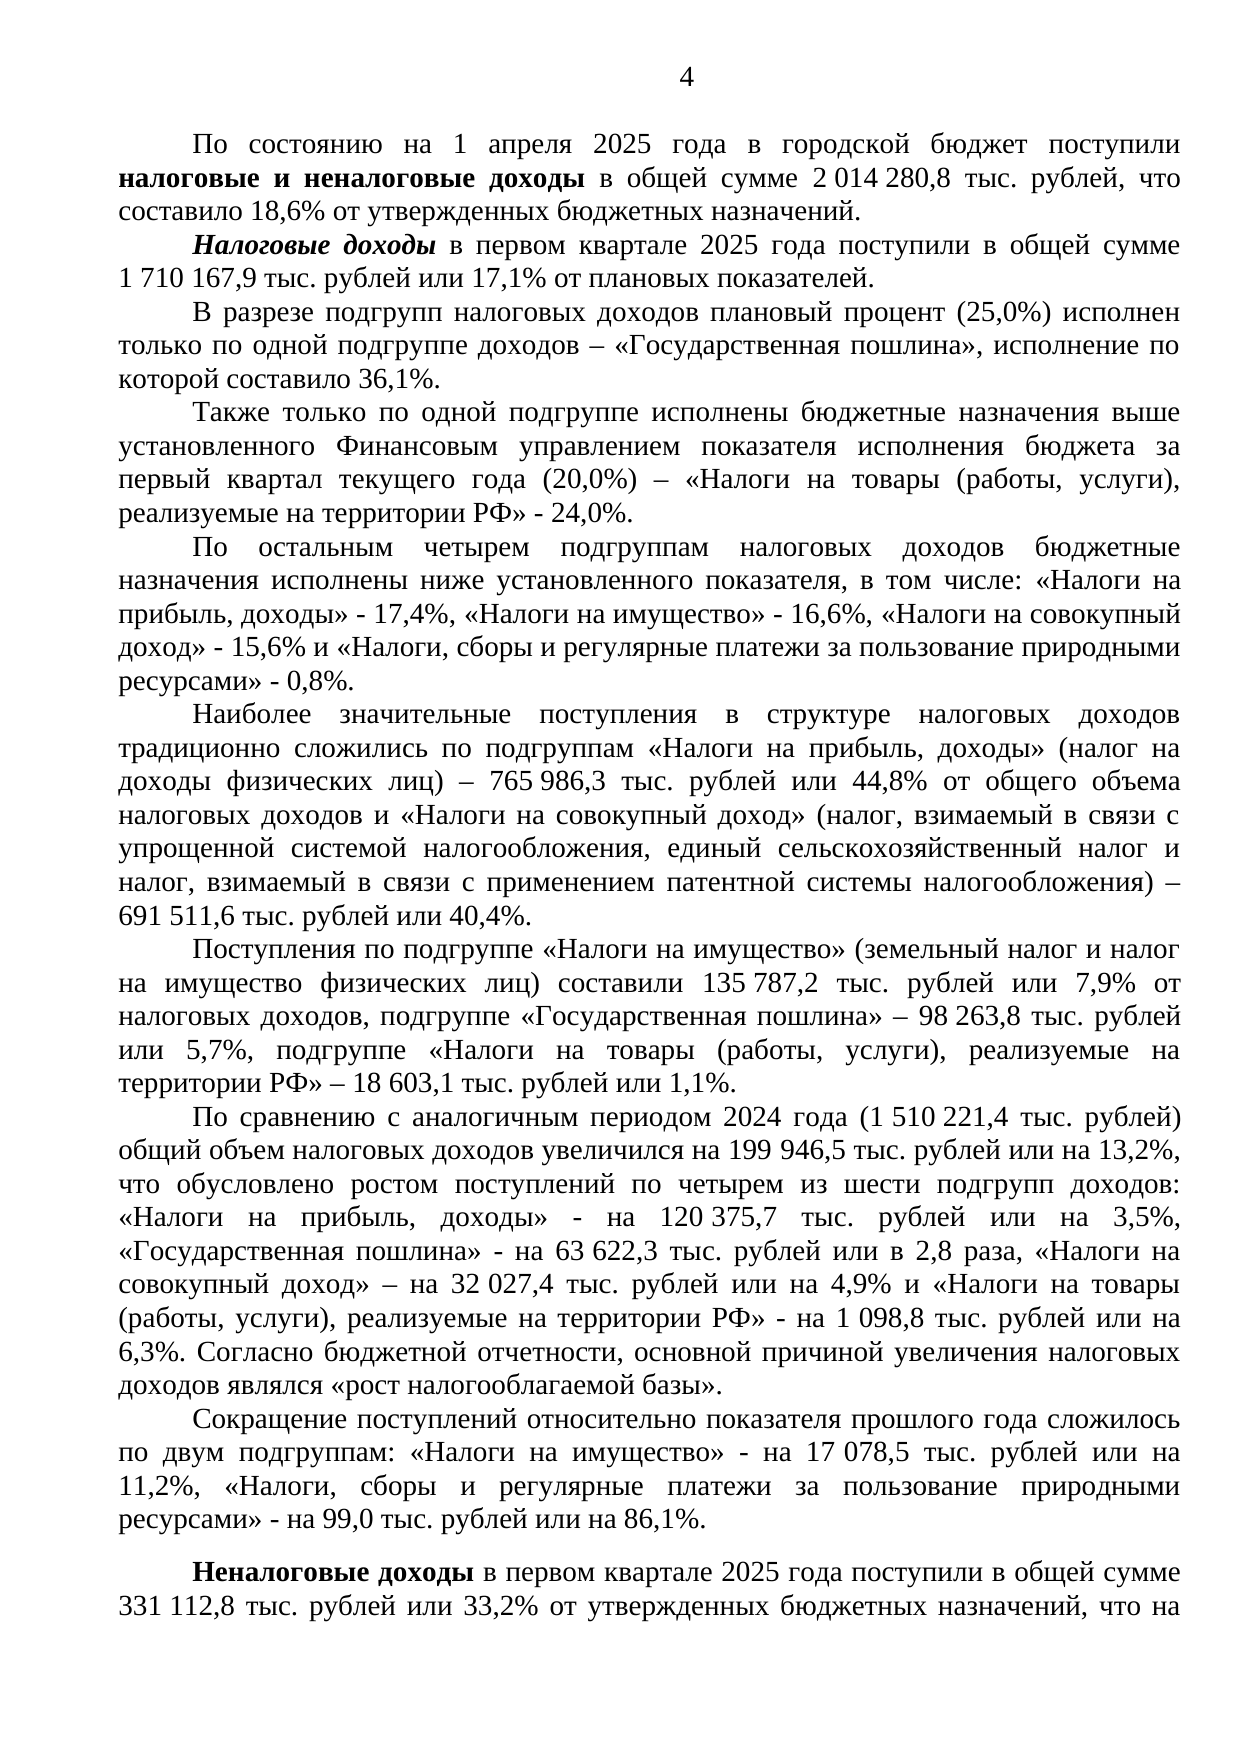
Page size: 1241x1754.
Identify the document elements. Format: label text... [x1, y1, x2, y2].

text Поступления по подгруппе «Налоги на имущество» (земельный налог и налог на имущество физических лиц) составили 135 787,2 тыс. рублей или 7,9% от налоговых доходов, подгруппе «Государственная пошлина» – 98 263,8 тыс. рублей или 5,7%, подгруппе «Налоги на товары (работы, услуги), реализуемые на территории РФ» – 18 603,1 тыс. рублей или 1,1%. [118, 931, 1181, 1099]
text Также только по одной подгруппе исполнены бюджетные назначения выше установленного Финансовым управлением показателя исполнения бюджета за первый квартал текущего года (20,0%) – «Налоги на товары (работы, услуги), реализуемые на территории РФ» - 24,0%. [118, 394, 1181, 529]
text По сравнению с аналогичным периодом 2024 года (1 510 221,4 тыс. рублей) общий объем налоговых доходов увеличился на 199 946,5 тыс. рублей или на 13,2%, что обусловлено ростом поступлений по четырем из шести подгрупп доходов: «Налоги на прибыль, доходы» - на 120 375,7 тыс. рублей или на 3,5%, «Государственная пошлина» - на 63 622,3 тыс. рублей или в 2,8 раза, «Налоги на совокупный доход» – на 32 027,4 тыс. рублей или на 4,9% и «Налоги на товары (работы, услуги), реализуемые на территории РФ» - на 1 098,8 тыс. рублей или на 6,3%. Согласно бюджетной отчетности, основной причиной увеличения налоговых доходов являлся «рост налогооблагаемой базы». [118, 1099, 1181, 1401]
text Налоговые доходы в первом квартале 2025 года поступили в общей сумме 1 710 167,9 тыс. рублей или 17,1% от плановых показателей. [118, 227, 1181, 294]
text По состоянию на 1 апреля 2025 года в городской бюджет поступили налоговые и неналоговые доходы в общей сумме 2 014 280,8 тыс. рублей, что составило 18,6% от утвержденных бюджетных назначений. [118, 126, 1181, 227]
text Сокращение поступлений относительно показателя прошлого года сложилось по двум подгруппам: «Налоги на имущество» - на 17 078,5 тыс. рублей или на 11,2%, «Налоги, сборы и регулярные платежи за пользование природными ресурсами» - на 99,0 тыс. рублей или на 86,1%. [118, 1401, 1181, 1535]
text По остальным четырем подгруппам налоговых доходов бюджетные назначения исполнены ниже установленного показателя, в том числе: «Налоги на прибыль, доходы» - 17,4%, «Налоги на имущество» - 16,6%, «Налоги на совокупный доход» - 15,6% и «Налоги, сборы и регулярные платежи за пользование природными ресурсами» - 0,8%. [118, 529, 1181, 696]
text В разрезе подгрупп налоговых доходов плановый процент (25,0%) исполнен только по одной подгруппе доходов – «Государственная пошлина», исполнение по которой составило 36,1%. [118, 294, 1181, 394]
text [118, 1554, 1181, 1621]
text Наиболее значительные поступления в структуре налоговых доходов традиционно сложились по подгруппам «Налоги на прибыль, доходы» (налог на доходы физических лиц) – 765 986,3 тыс. рублей или 44,8% от общего объема налоговых доходов и «Налоги на совокупный доход» (налог, взимаемый в связи с упрощенной системой налогообложения, единый сельскохозяйственный налог и налог, взимаемый в связи с применением патентной системы налогообложения) – 691 511,6 тыс. рублей или 40,4%. [118, 696, 1181, 931]
